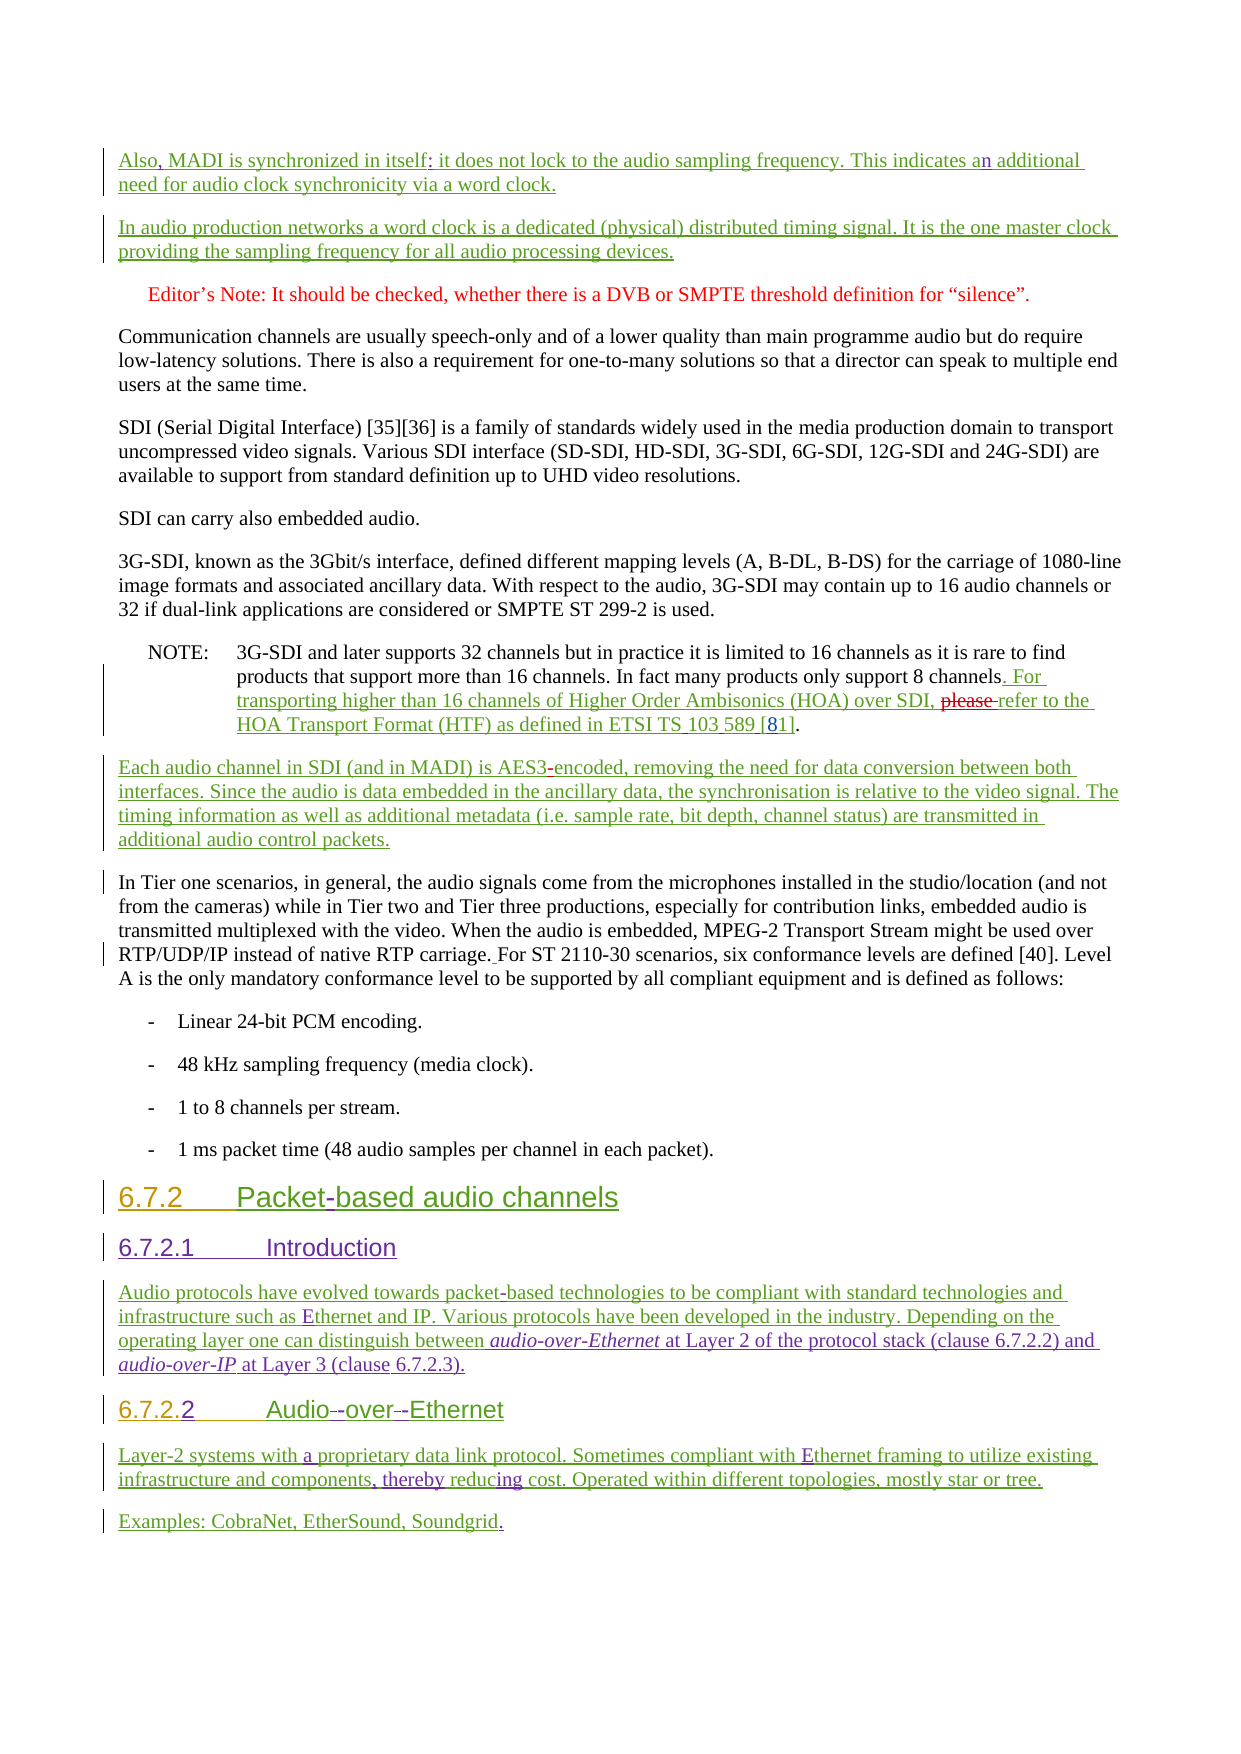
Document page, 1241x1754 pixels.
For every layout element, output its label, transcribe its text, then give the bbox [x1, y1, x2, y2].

text Communication channels are usually speech-only and of a lower quality than main programme audio but do require low-latency solutions. There is also a requirement for one-to-many solutions so that a director can speak to multiple end users at the same time. [118, 324, 1122, 396]
text Editor’s Note: It should be checked, whether there is a DVB or SMPTE threshold definition for “silence”. [148, 281, 1122, 306]
text In Tier one scenarios, in general, the audio signals come from the microphones installed in the studio/location (and not from the cameras) while in Tier two and Tier three productions, especially for contribution links, embedded audio is transmitted multiplexed with the video. When the audio is embedded, MPEG-2 Transport Stream might be used over RTP/UDP/IP instead of native RTP carriage.For ST 2110-30 scenarios, six conformance levels are defined [40]. Level A is the only mandatory conformance level to be supported by all compliant equipment and is defined as follows: [118, 870, 1122, 990]
text - Linear 24-bit PCM encoding. [148, 1009, 1122, 1033]
text 3G-SDI, known as the 3Gbit/s interface, defined different mapping levels (A, B-DL, B-DS) for the carriage of 1080-line image formats and associated ancillary data. With respect to the audio, 3G-SDI may contain up to 16 audio channels or 32 if dual-link applications are considered or SMPTE ST 299-2 is used. [118, 549, 1122, 621]
text SDI can carry also embedded audio. [118, 506, 1122, 530]
text NOTE: 3G-SDI and later supports 32 channels but in practice it is limited to 16 channels as it is rare to find products that support more than 16 channels. In fact many products only support 8 channels. [148, 640, 1122, 736]
text SDI (Serial Digital Interface) [35][36] is a family of standards widely used in the media production domain to transport uncompressed video signals. Various SDI interface (SD-SDI, HD-SDI, 3G-SDI, 6G-SDI, 12G-SDI and 24G-SDI) are available to support from standard definition up to UHD video resolutions. [118, 415, 1122, 487]
text - 1 ms packet time (48 audio samples per channel in each packet). [148, 1137, 1122, 1161]
text - 1 to 8 channels per stream. [148, 1094, 1122, 1119]
text - 48 kHz sampling frequency (media clock). [148, 1052, 1122, 1076]
